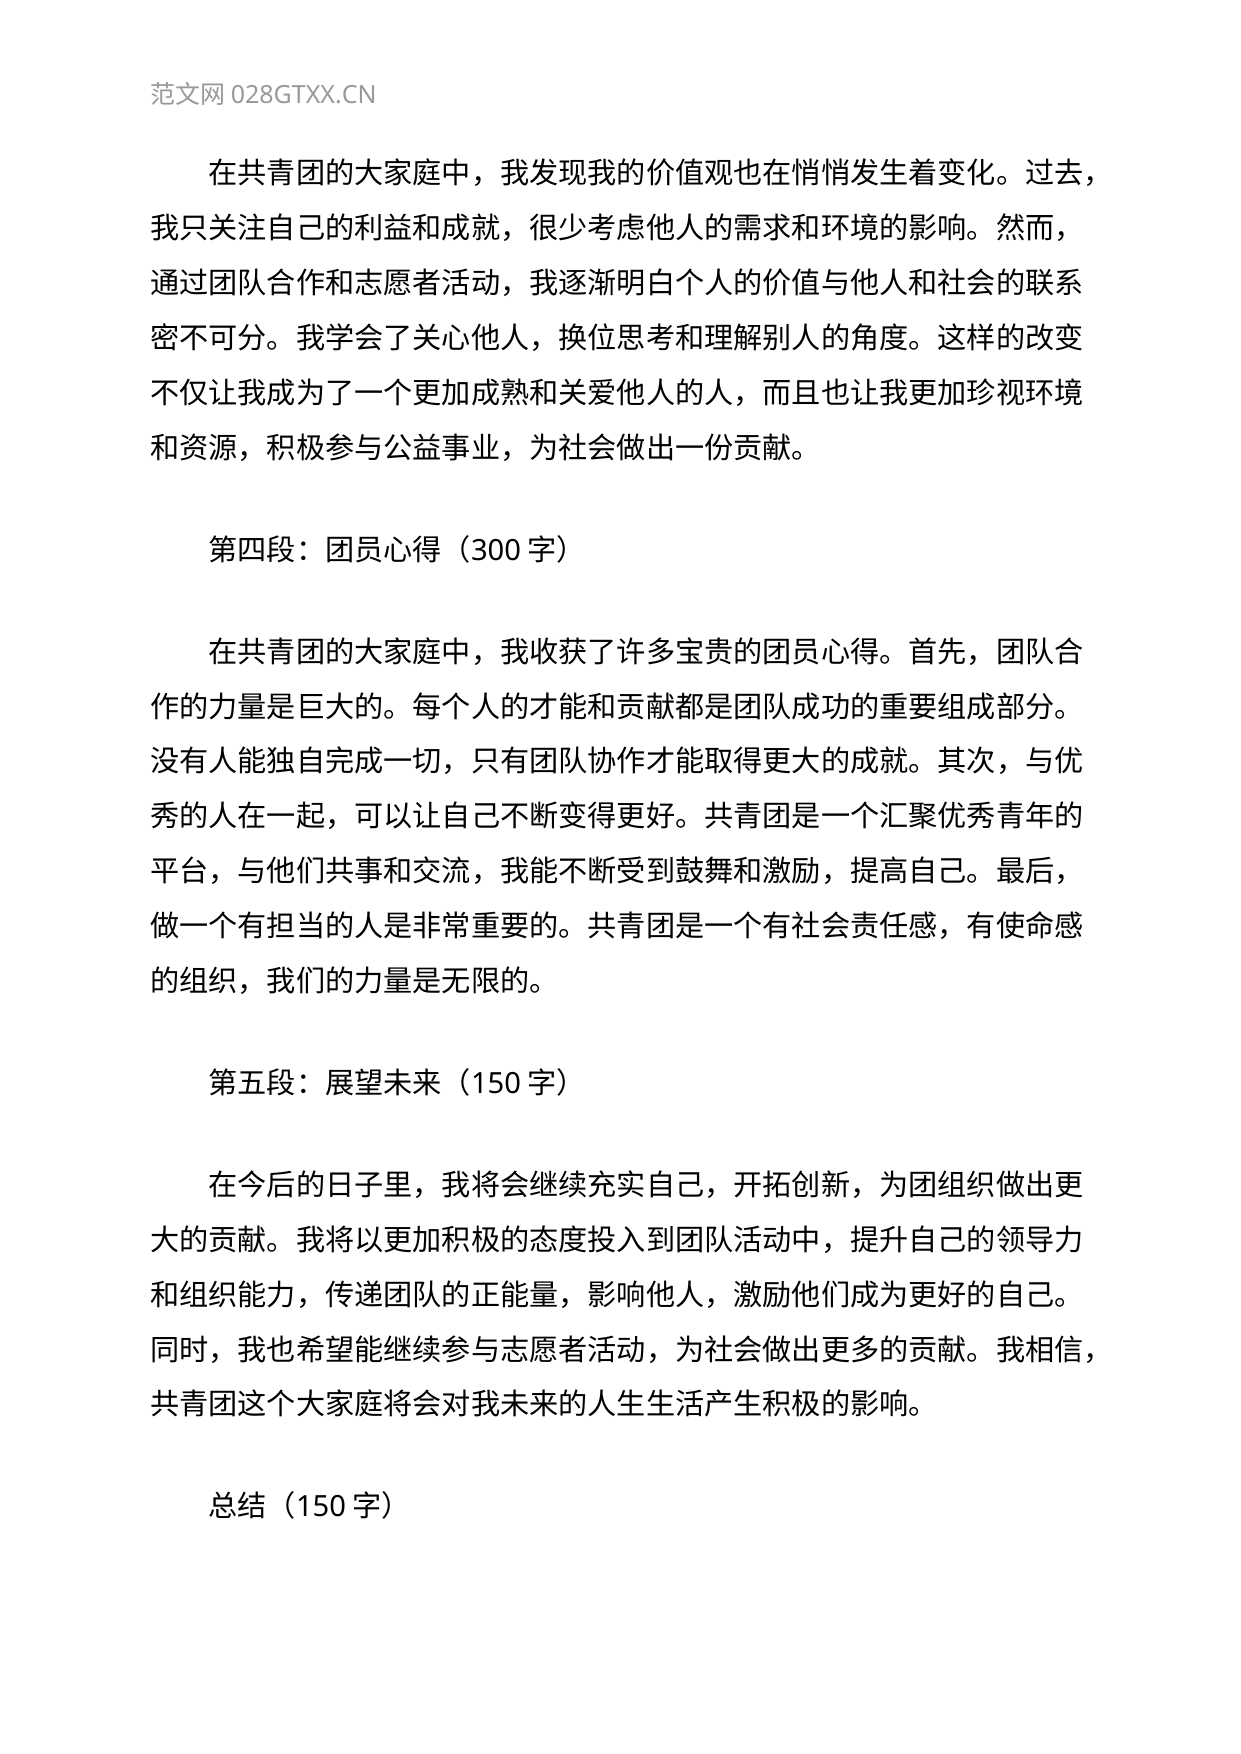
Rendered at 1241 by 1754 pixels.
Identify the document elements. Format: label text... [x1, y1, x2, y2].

text 在共青团的大家庭中，我发现我的价值观也在悄悄发生着变化。过去，我只关注自己的利益和成就，很少考虑他人的需求和环境的影响。然而，通过团队合作和志愿者活动，我逐渐明白个人的价值与他人和社会的联系密不可分。我学会了关心他人，换位思考和理解别人的角度。这样的改变不仅让我成为了一个更加成熟和关爱他人的人，而且也让我更加珍视环境和资源，积极参与公益事业，为社会做出一份贡献。 [150, 150, 1090, 467]
text 在共青团的大家庭中，我收获了许多宝贵的团员心得。首先，团队合作的力量是巨大的。每个人的才能和贡献都是团队成功的重要组成部分。没有人能独自完成一切，只有团队协作才能取得更大的成就。其次，与优秀的人在一起，可以让自己不断变得更好。共青团是一个汇聚优秀青年的平台，与他们共事和交流，我能不断受到鼓舞和激励，提高自己。最后，做一个有担当的人是非常重要的。共青团是一个有社会责任感，有使命感的组织，我们的力量是无限的。 [150, 628, 1090, 1000]
text 第五段：展望未来（150字） [150, 1059, 1090, 1102]
text 在今后的日子里，我将会继续充实自己，开拓创新，为团组织做出更大的贡献。我将以更加积极的态度投入到团队活动中，提升自己的领导力和组织能力，传递团队的正能量，影响他人，激励他们成为更好的自己。同时，我也希望能继续参与志愿者活动，为社会做出更多的贡献。我相信，共青团这个大家庭将会对我未来的人生生活产生积极的影响。 [150, 1161, 1090, 1423]
text 第四段：团员心得（300字） [150, 526, 1090, 569]
text 总结（150字） [150, 1483, 1090, 1525]
